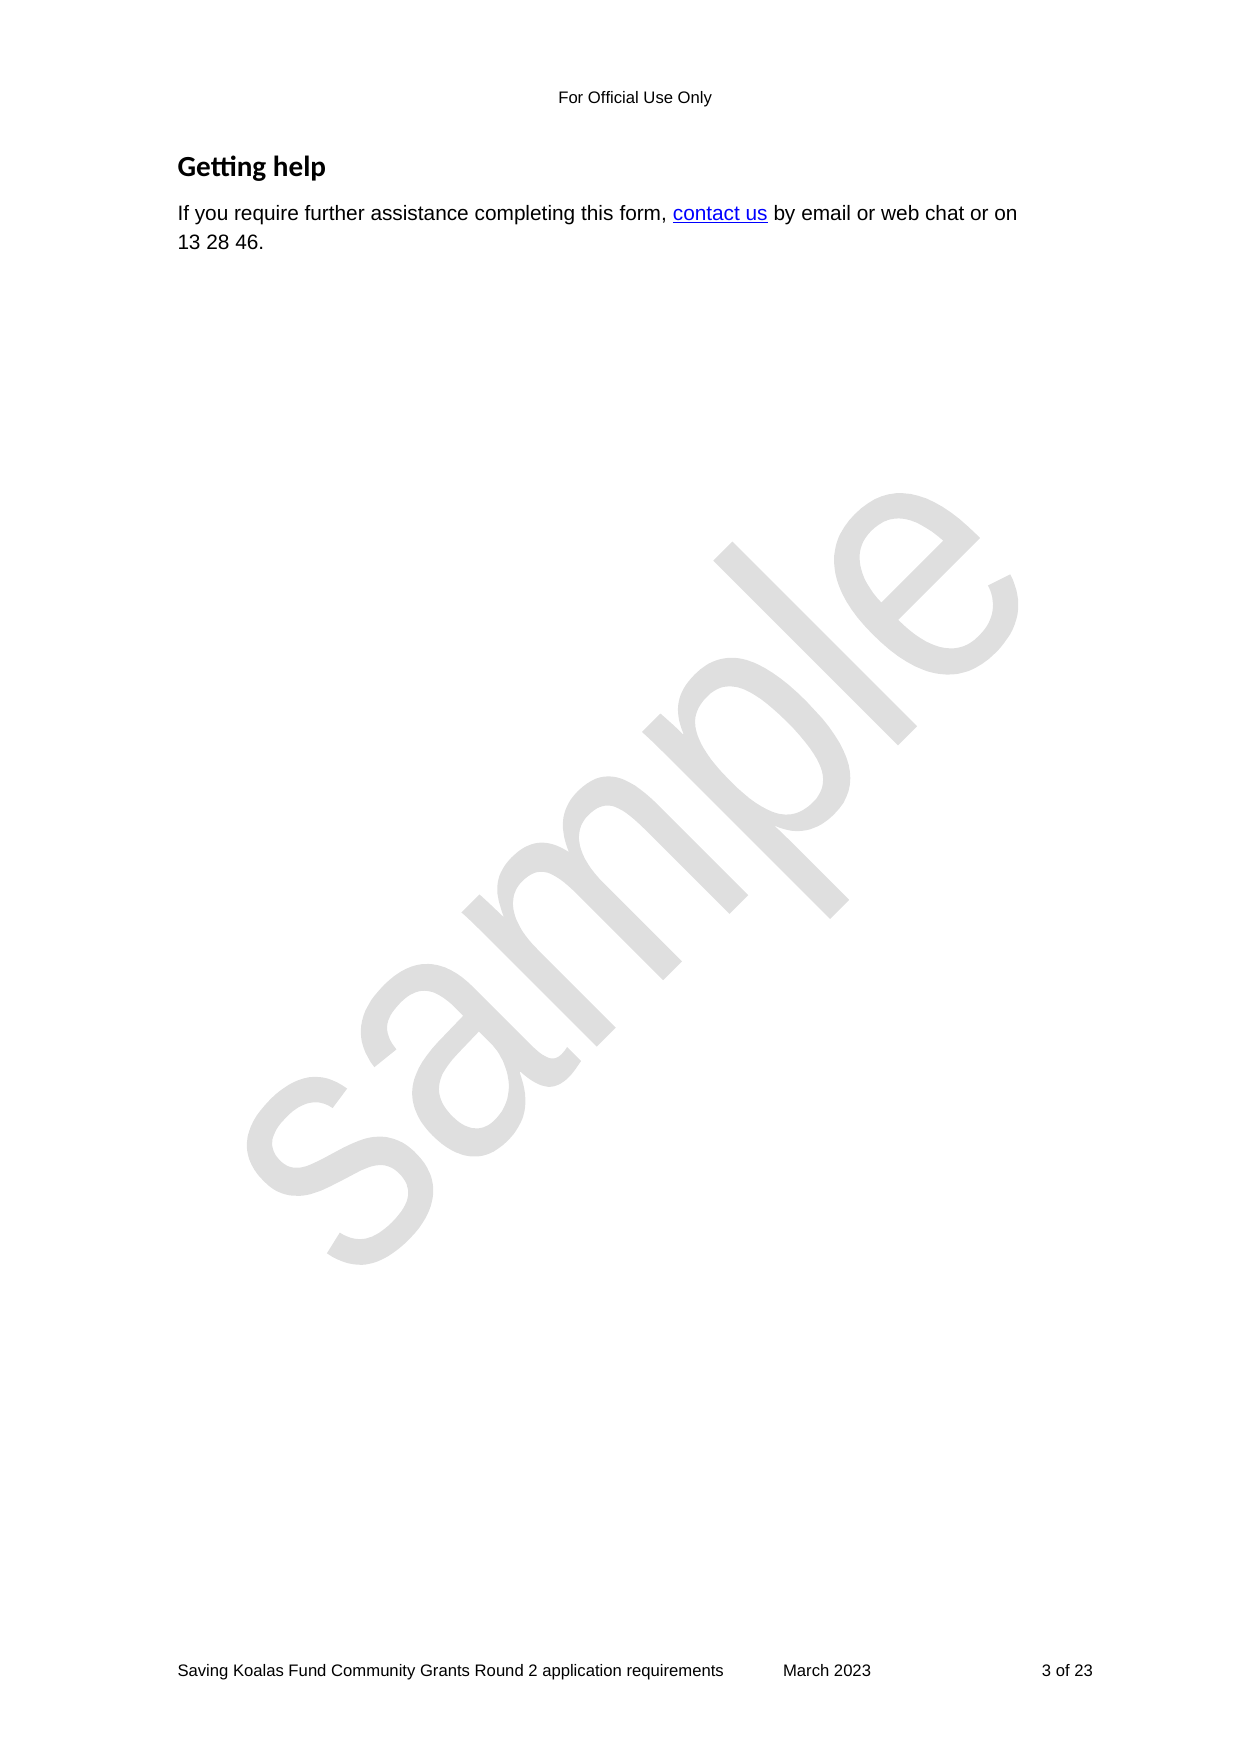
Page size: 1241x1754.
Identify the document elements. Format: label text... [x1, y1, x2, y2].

subtitle Getting help [177, 148, 1092, 183]
text If you require further assistance completing this form, contact us by email or web chat or on 13 28 46. [177, 196, 1092, 254]
